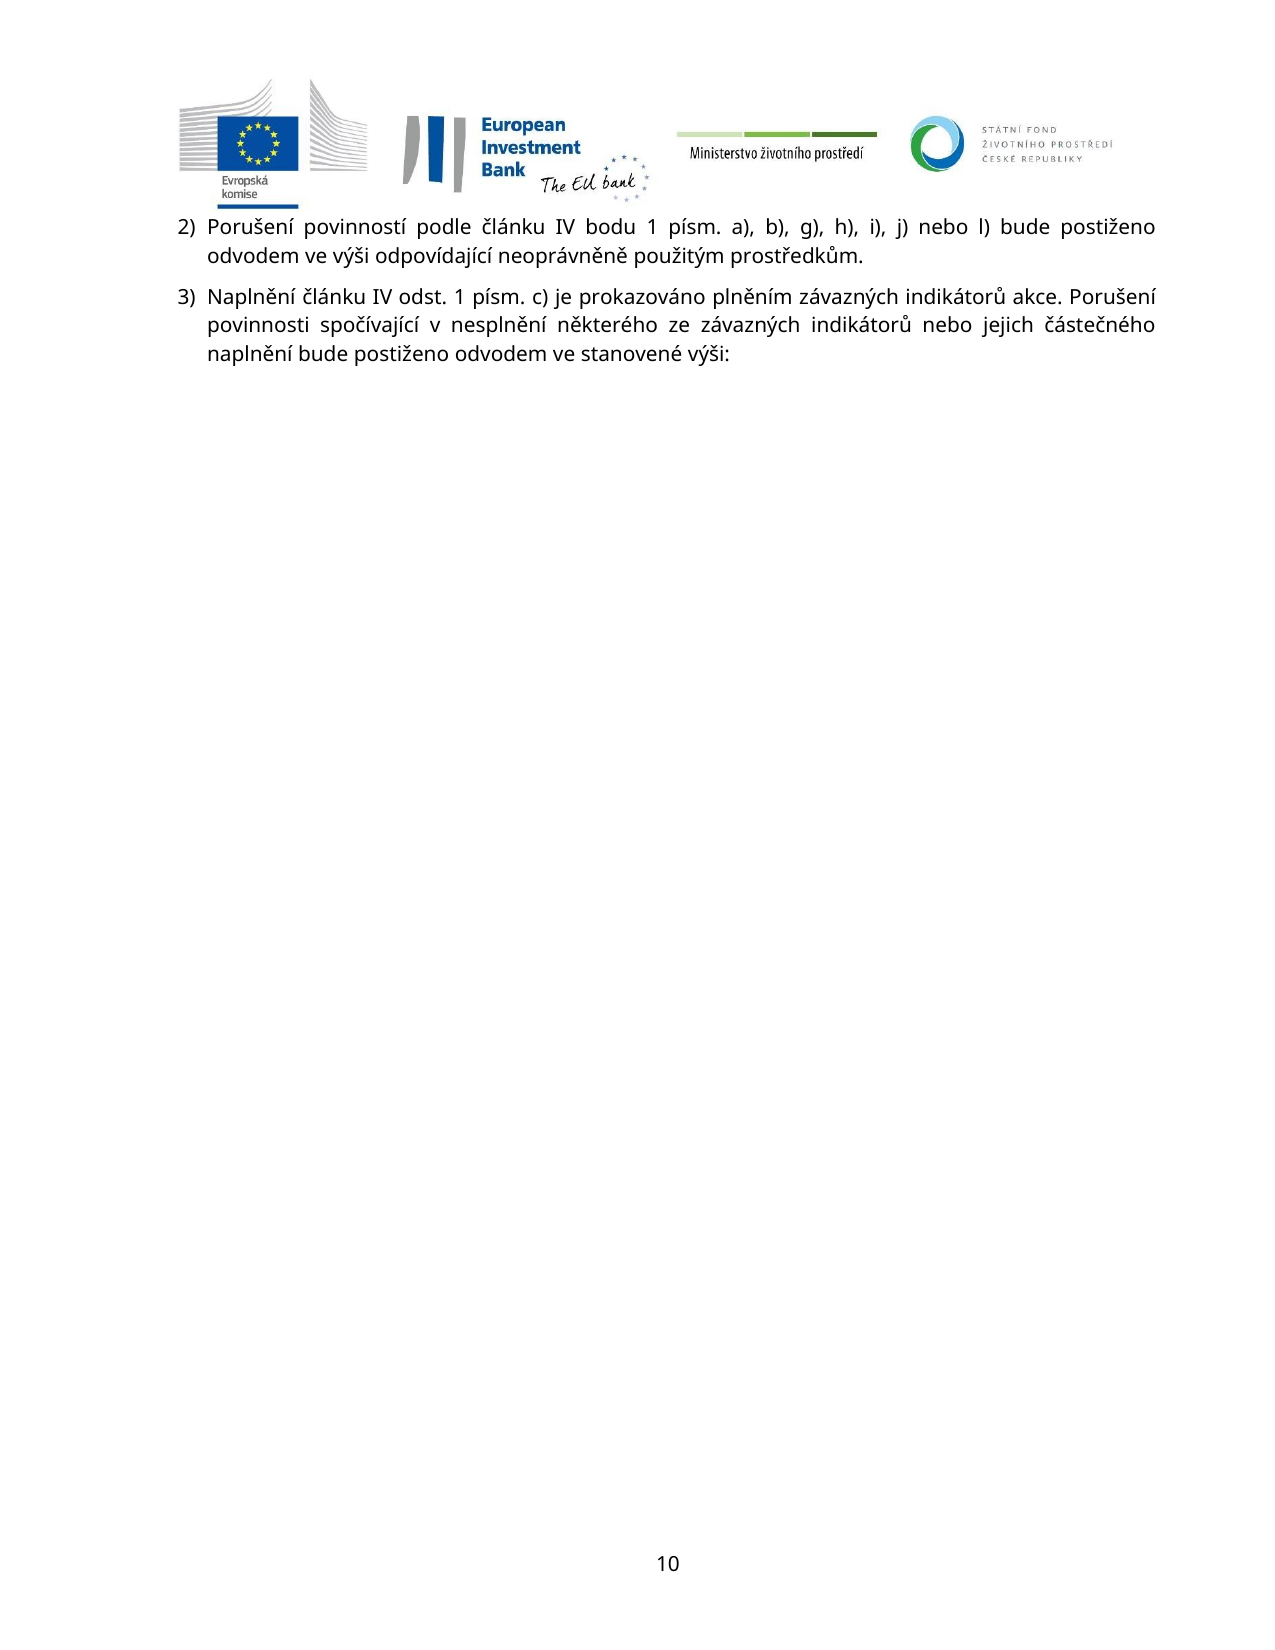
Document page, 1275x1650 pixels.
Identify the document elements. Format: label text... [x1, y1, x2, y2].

picture [177, 73, 1115, 212]
list Porušení povinností podle článku IV bodu 1 písm. a), b), g), h), i), j) nebo l) bude postiženo odvodem ve výši odpovídající neoprávněně použitým prostředkům. [177, 212, 1157, 269]
list Naplnění článku IV odst. 1 písm. c) je prokazováno plněním závazných indikátorů akce. Porušení povinnosti spočívající v nesplnění některého ze závazných indikátorů nebo jejich částečného naplnění bude postiženo odvodem ve stanovené výši: [177, 282, 1157, 367]
